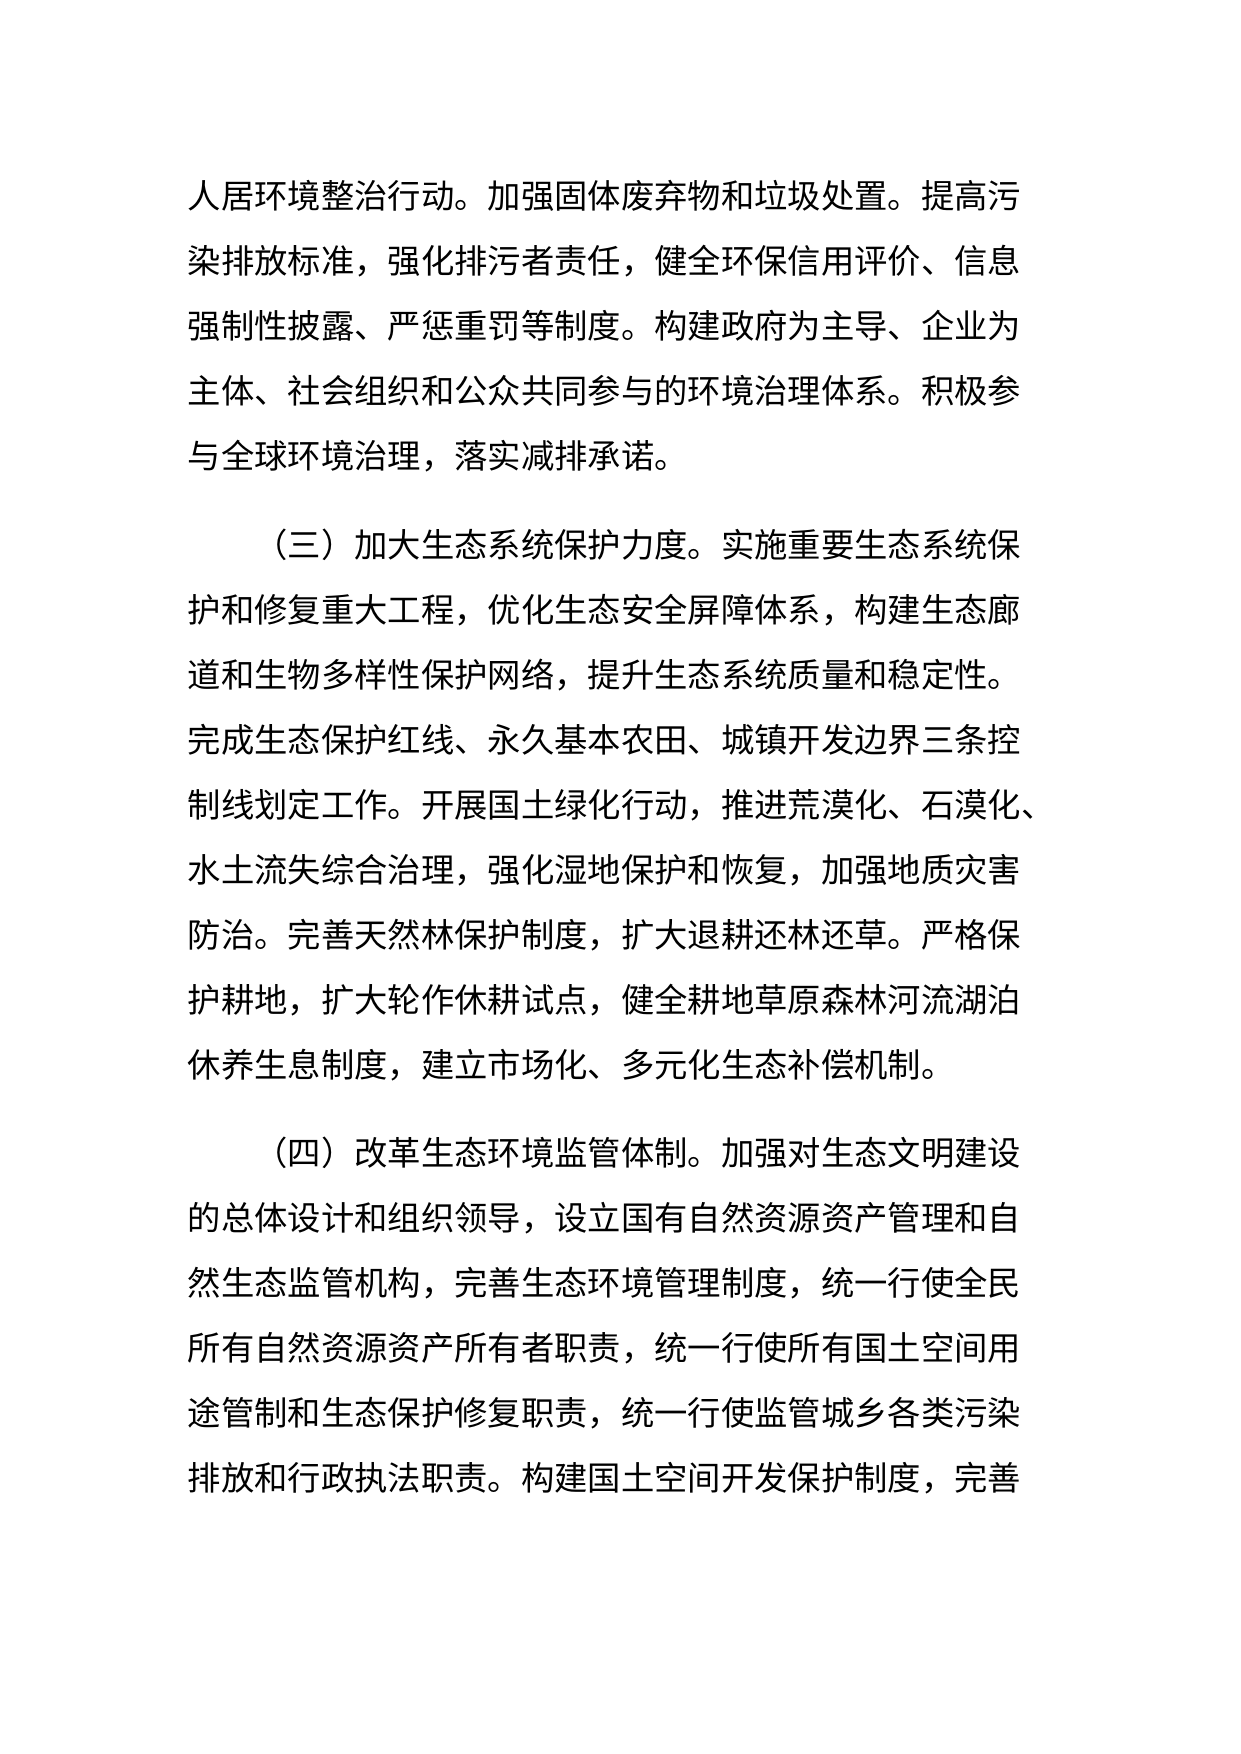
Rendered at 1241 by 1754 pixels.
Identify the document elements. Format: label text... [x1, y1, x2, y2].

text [187, 1119, 1053, 1509]
text （三）加大生态系统保护力度。实施重要生态系统保护和修复重大工程，优化生态安全屏障体系，构建生态廊道和生物多样性保护网络，提升生态系统质量和稳定性。完成生态保护红线、永久基本农田、城镇开发边界三条控制线划定工作。开展国土绿化行动，推进荒漠化、石漠化、水土流失综合治理，强化湿地保护和恢复，加强地质灾害防治。完善天然林保护制度，扩大退耕还林还草。严格保护耕地，扩大轮作休耕试点，健全耕地草原森林河流湖泊休养生息制度，建立市场化、多元化生态补偿机制。 [187, 510, 1053, 1095]
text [187, 162, 1053, 487]
